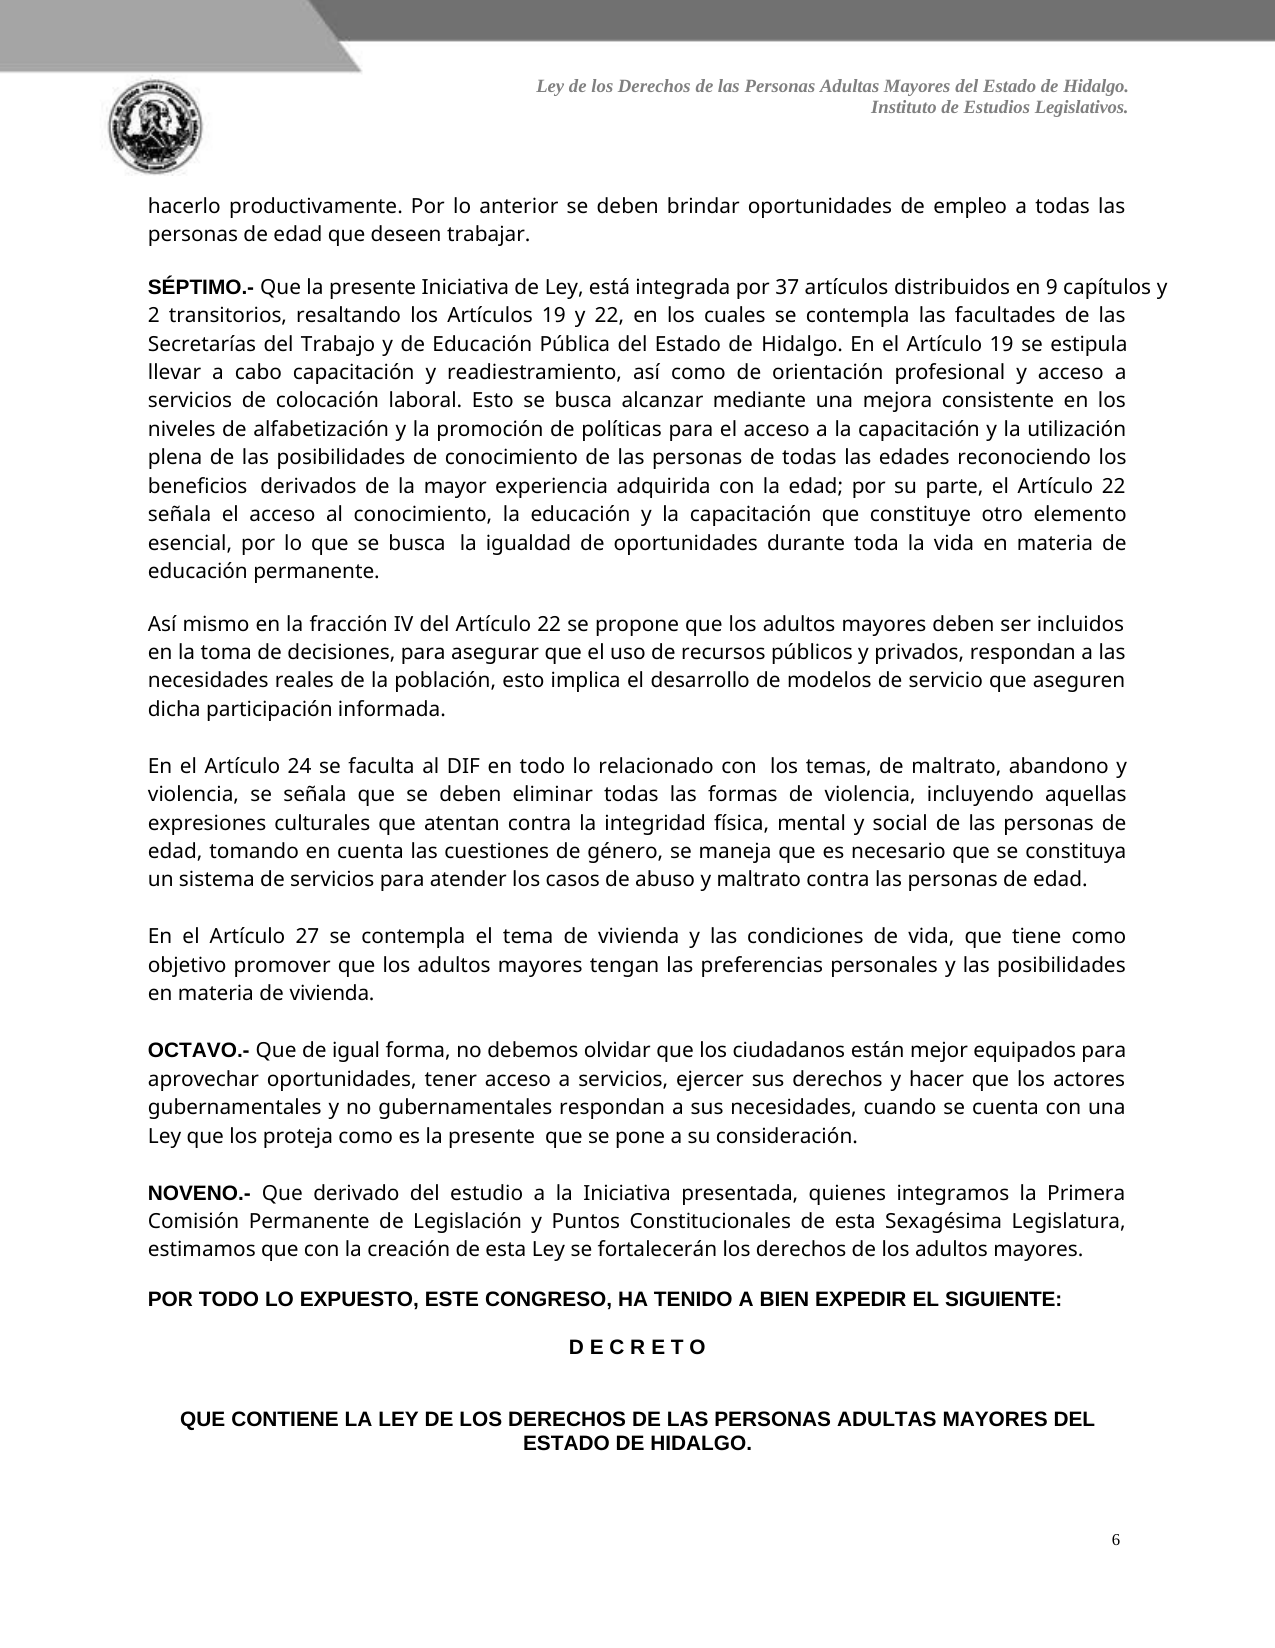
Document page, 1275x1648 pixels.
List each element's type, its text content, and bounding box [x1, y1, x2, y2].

text hacerlo productivamente. Por lo anterior se deben brindar oportunidades de empleo a todas las personas de edad que deseen trabajar. [148, 191, 1127, 248]
text D E C R E T O [410, 1335, 865, 1359]
text NOVENO.- Que derivado del estudio a la Iniciativa presentada, quienes integramos la Primera Comisión Permanente de Legislación y Puntos Constitucionales de esta Sexagésima Legislatura, estimamos que con la creación de esta Ley se fortalecerán los derechos de los adultos mayores. [148, 1178, 1127, 1263]
text QUE CONTIENE LA LEY DE LOS DERECHOS DE LAS PERSONAS ADULTAS MAYORES DEL ESTADO DE HIDALGO. [142, 1407, 1133, 1454]
picture [0, 0, 1275, 176]
text Así mismo en la fracción IV del Artículo 22 se propone que los adultos mayores deben ser incluidos en la toma de decisiones, para asegurar que el uso de recursos públicos y privados, respondan a las necesidades reales de la población, esto implica el desarrollo de modelos de servicio que aseguren dicha participación informada. [148, 609, 1127, 722]
text En el Artículo 27 se contempla el tema de vivienda y las condiciones de vida, que tiene como objetivo promover que los adultos mayores tengan las preferencias personales y las posibilidades en materia de vivienda. [148, 921, 1128, 1007]
text OCTAVO.- Que de igual forma, no debemos olvidar que los ciudadanos están mejor equipados para aprovechar oportunidades, tener acceso a servicios, ejercer sus derechos y hacer que los actores gubernamentales y no gubernamentales respondan a sus necesidades, cuando se cuenta con una Ley que los proteja como es la presente que se pone a su consideración. [148, 1035, 1127, 1149]
text 2 transitorios, resaltando los Artículos 19 y 22, en los cuales se contempla las facultades de las Secretarías del Trabajo y de Educación Pública del Estado de Hidalgo. En el Artículo 19 se estipula llevar a cabo capacitación y readiestramiento, así como de orientación profesional y acceso a servicios de colocación laboral. Esto se busca alcanzar mediante una mejora consistente en los niveles de alfabetización y la promoción de políticas para el acceso a la capacitación y la utilización plena de las posibilidades de conocimiento de las personas de todas las edades reconociendo los beneficios derivados de la mayor experiencia adquirida con la edad; por su parte, el Artículo 22 señala el acceso al conocimiento, la educación y la capacitación que constituye otro elemento esencial, por lo que se busca la igualdad de oportunidades durante toda la vida en materia de educación permanente. [148, 300, 1128, 585]
text En el Artículo 24 se faculta al DIF en todo lo relacionado con los temas, de maltrato, abandono y violencia, se señala que se deben eliminar todas las formas de violencia, incluyendo aquellas expresiones culturales que atentan contra la integridad física, mental y social de las personas de edad, tomando en cuenta las cuestiones de género, se maneja que es necesario que se constituya un sistema de servicios para atender los casos de abuso y maltrato contra las personas de edad. [148, 751, 1128, 893]
text SÉPTIMO.- Que la presente Iniciativa de Ley, está integrada por 37 artículos distribuidos en 9 capítulos y [148, 272, 1275, 300]
text POR TODO LO EXPUESTO, ESTE CONGRESO, HA TENIDO A BIEN EXPEDIR EL SIGUIENTE: [148, 1287, 1275, 1311]
